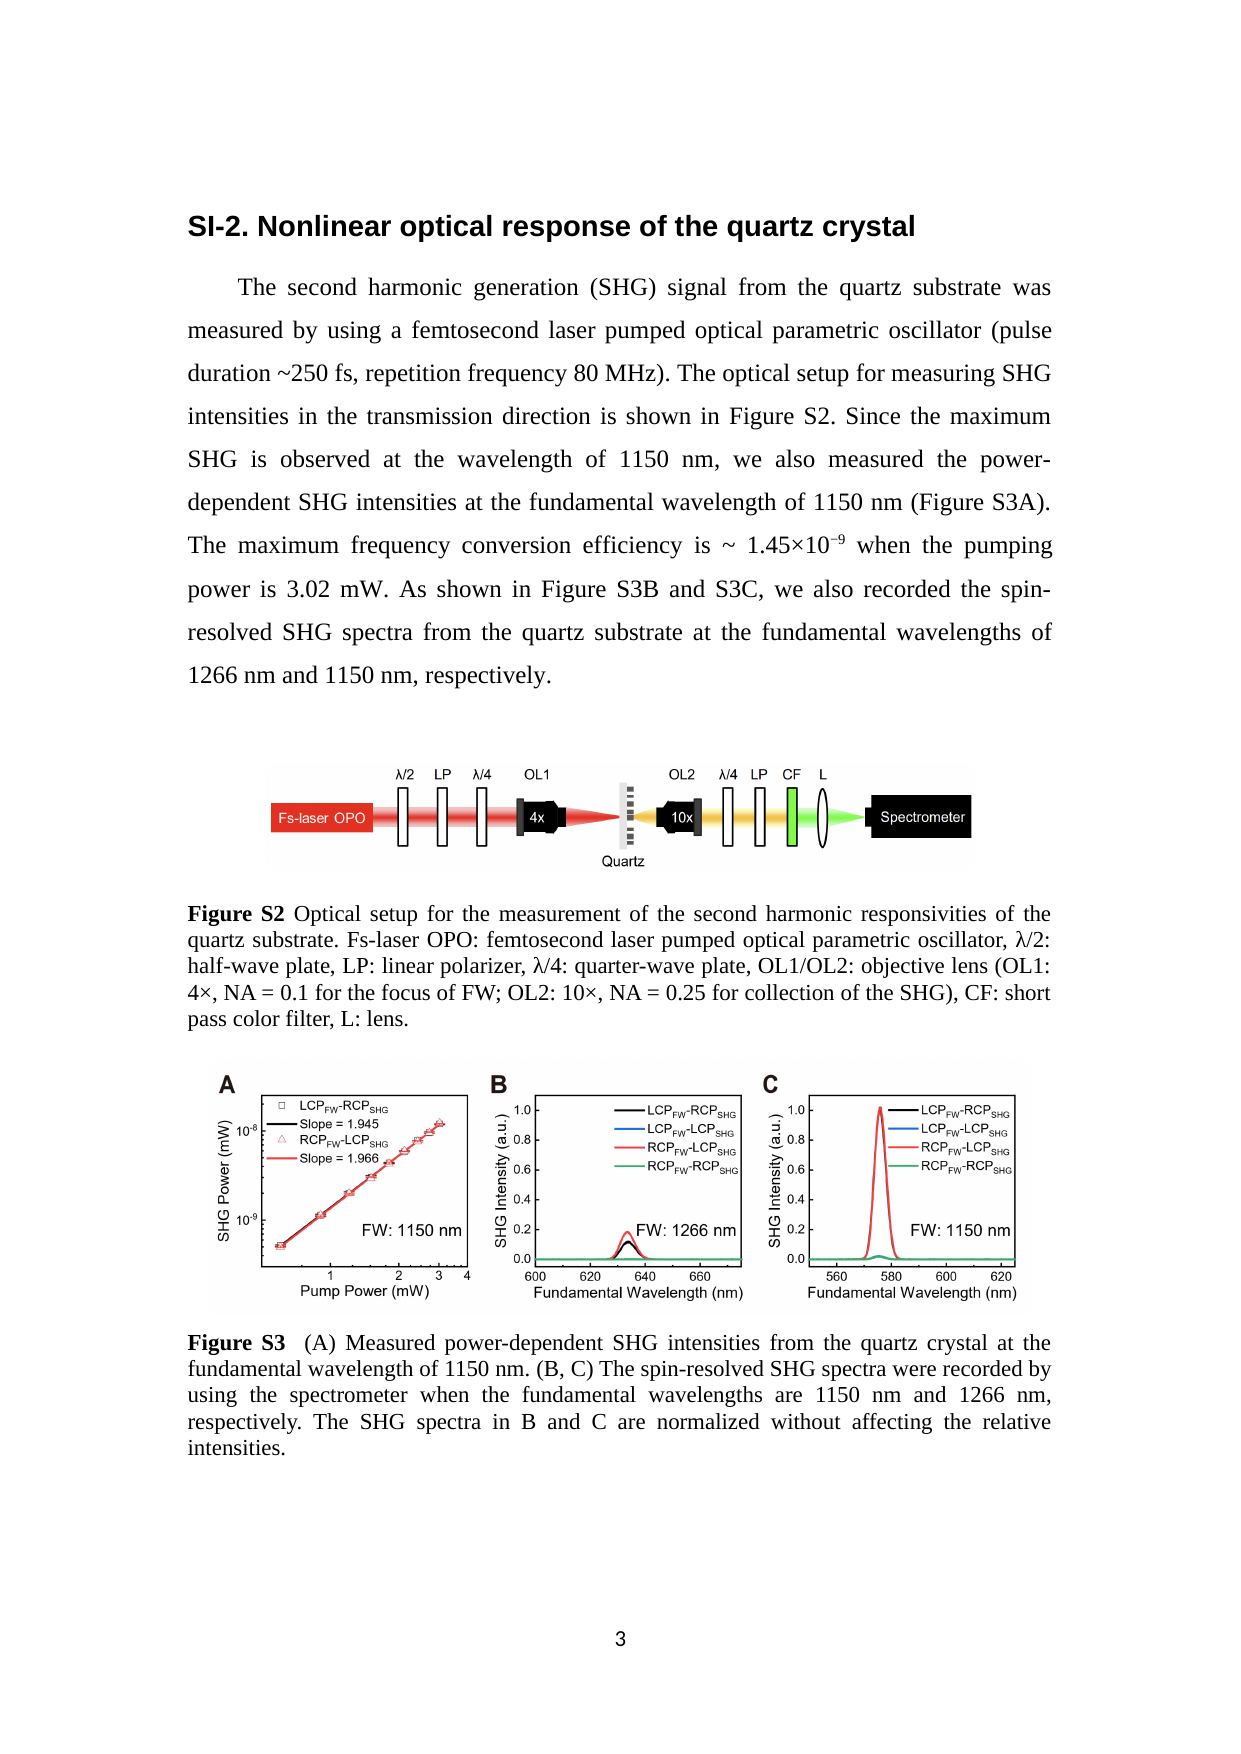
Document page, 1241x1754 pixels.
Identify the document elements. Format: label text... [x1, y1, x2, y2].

text Figure S2 Optical setup for the measurement of the second harmonic responsivities of the quartz substrate. Fs-laser OPO: femtosecond laser pumped optical parametric oscillator, λ/2: half-wave plate, LP: linear polarizer, λ/4: quarter-wave plate, OL1/OL2: objective lens (OL1: 4×, NA = 0.1 for the focus of FW; OL2: 10×, NA = 0.25 for collection of the SHG), CF: short pass color filter, L: lens. [187, 900, 1053, 1032]
text Figure S3 (A) Measured power-dependent SHG intensities from the quartz crystal at the fundamental wavelength of 1150 nm. (B, C) The spin-resolved SHG spectra were recorded by using the spectrometer when the fundamental wavelengths are 1150 nm and 1266 nm, respectively. The SHG spectra in B and C are normalized without affecting the relative intensities. [187, 1329, 1053, 1461]
text SI-2. Nonlinear optical response of the quartz crystal [187, 204, 1053, 245]
text The second harmonic generation (SHG) signal from the quartz substrate was measured by using a femtosecond laser pumped optical parametric oscillator (pulse duration ~250 fs, repetition frequency 80 MHz). The optical setup for measuring SHG intensities in the transmission direction is shown in Figure S2. Since the maximum SHG is observed at the wavelength of 1150 nm, we also measured the power-dependent SHG intensities at the fundamental wavelength of 1150 nm (Figure S3A). The maximum frequency conversion efficiency is ~ 1.45×10−9 when the pumping power is 3.02 mW. As shown in Figure S3B and S3C, we also recorded the spin-resolved SHG spectra from the quartz substrate at the fundamental wavelengths of 1266 nm and 1150 nm, respectively. [187, 272, 1053, 689]
picture [209, 1058, 1031, 1315]
picture [265, 763, 975, 870]
